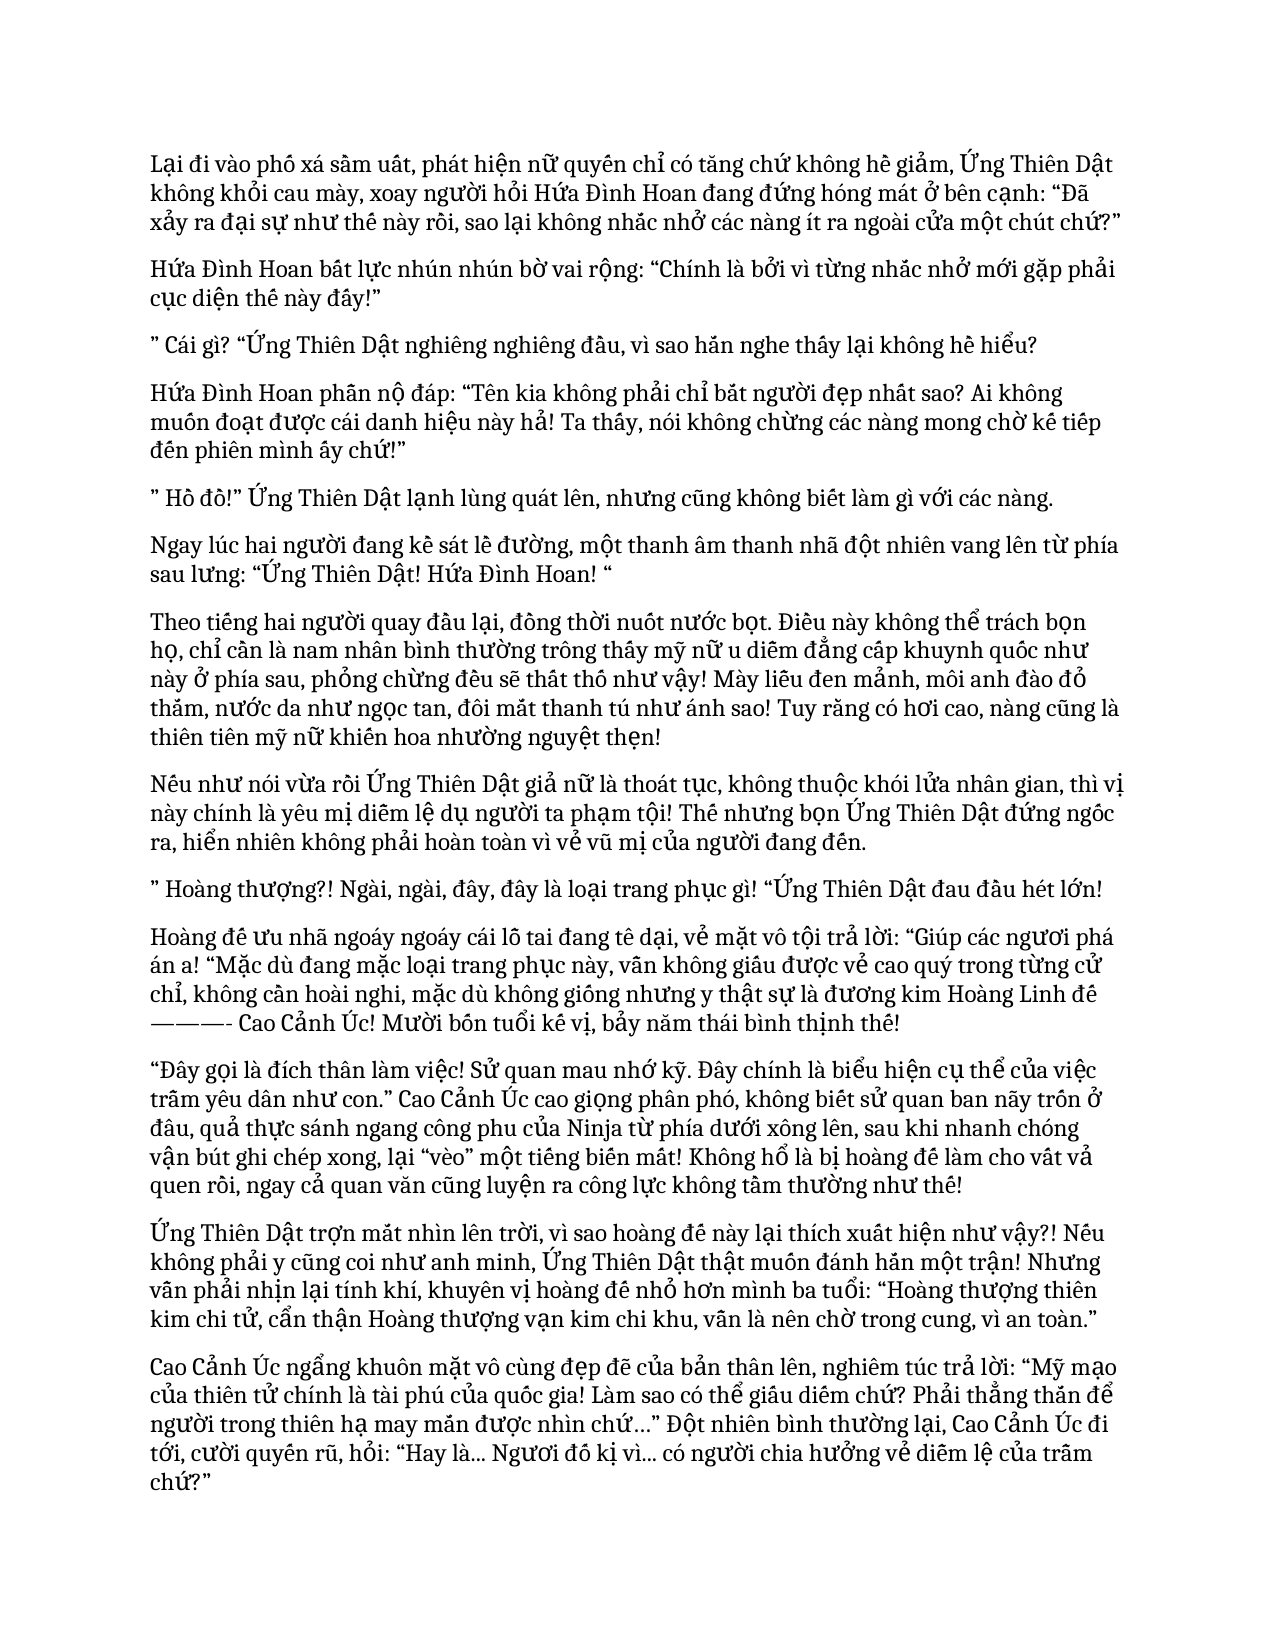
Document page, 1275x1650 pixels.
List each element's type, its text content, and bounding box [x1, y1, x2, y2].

text Theo tiếng hai người quay đầu lại, đồng thời nuốt nước bọt. Điều này không thể trách bọn họ, chỉ cần là nam nhân bình thường trông thấy mỹ nữ u diễm đẳng cấp khuynh quốc như này ở phía sau, phỏng chừng đều sẽ thất thố như vậy! Mày liễu đen mảnh, môi anh đào đỏ thắm, nước da như ngọc tan, đôi mắt thanh tú như ánh sao! Tuy rằng có hơi cao, nàng cũng là thiên tiên mỹ nữ khiến hoa nhường nguyệt thẹn! [150, 607, 1125, 751]
text Lại đi vào phố xá sầm uất, phát hiện nữ quyến chỉ có tăng chứ không hề giảm, Ứng Thiên Dật không khỏi cau mày, xoay người hỏi Hứa Đình Hoan đang đứng hóng mát ở bên cạnh: “Đã xảy ra đại sự như thế này rồi, sao lại không nhắc nhở các nàng ít ra ngoài cửa một chút chứ?” [150, 150, 1125, 236]
text ” Hồ đồ!” Ứng Thiên Dật lạnh lùng quát lên, nhưng cũng không biết làm gì với các nàng. [150, 484, 1125, 512]
text Nếu như nói vừa rồi Ứng Thiên Dật giả nữ là thoát tục, không thuộc khói lửa nhân gian, thì vị này chính là yêu mị diễm lệ dụ người ta phạm tội! Thế nhưng bọn Ứng Thiên Dật đứng ngốc ra, hiển nhiên không phải hoàn toàn vì vẻ vũ mị của người đang đến. [150, 770, 1125, 856]
text Cao Cảnh Úc ngẩng khuôn mặt vô cùng đẹp đẽ của bản thân lên, nghiêm túc trả lời: “Mỹ mạo của thiên tử chính là tài phú của quốc gia! Làm sao có thể giấu diếm chứ? Phải thẳng thắn để người trong thiên hạ may mắn được nhìn chứ…” Đột nhiên bình thường lại, Cao Cảnh Úc đi tới, cười quyến rũ, hỏi: “Hay là... Ngươi đố kị vì... có người chia hưởng vẻ diễm lệ của trẫm chứ?” [150, 1352, 1125, 1496]
text Ứng Thiên Dật trợn mắt nhìn lên trời, vì sao hoàng đế này lại thích xuất hiện như vậy?! Nếu không phải y cũng coi như anh minh, Ứng Thiên Dật thật muốn đánh hắn một trận! Nhưng vẫn phải nhịn lại tính khí, khuyên vị hoàng đế nhỏ hơn mình ba tuổi: “Hoàng thượng thiên kim chi tử, cẩn thận Hoàng thượng vạn kim chi khu, vẫn là nên chờ trong cung, vì an toàn.” [150, 1219, 1125, 1334]
text ” Hoàng thượng?! Ngài, ngài, đây, đây là loại trang phục gì! “Ứng Thiên Dật đau đầu hét lớn! [150, 875, 1125, 904]
text Hứa Đình Hoan bất lực nhún nhún bờ vai rộng: “Chính là bởi vì từng nhắc nhở mới gặp phải cục diện thế này đấy!” [150, 255, 1125, 312]
text “Đây gọi là đích thân làm việc! Sử quan mau nhớ kỹ. Đây chính là biểu hiện cụ thể của việc trẫm yêu dân như con.” Cao Cảnh Úc cao giọng phân phó, không biết sử quan ban nãy trốn ở đâu, quả thực sánh ngang công phu của Ninja từ phía dưới xông lên, sau khi nhanh chóng vận bút ghi chép xong, lại “vèo” một tiếng biến mất! Không hổ là bị hoàng đế làm cho vất vả quen rồi, ngay cả quan văn cũng luyện ra công lực không tầm thường như thế! [150, 1056, 1125, 1200]
text Ngay lúc hai người đang kề sát lề đường, một thanh âm thanh nhã đột nhiên vang lên từ phía sau lưng: “Ứng Thiên Dật! Hứa Đình Hoan! “ [150, 531, 1125, 589]
text Hứa Đình Hoan phẫn nộ đáp: “Tên kia không phải chỉ bắt người đẹp nhất sao? Ai không muốn đoạt được cái danh hiệu này hả! Ta thấy, nói không chừng các nàng mong chờ kế tiếp đến phiên mình ấy chứ!” [150, 379, 1125, 465]
text ” Cái gì? “Ứng Thiên Dật nghiêng nghiêng đầu, vì sao hắn nghe thấy lại không hề hiểu? [150, 331, 1125, 360]
text Hoàng đế ưu nhã ngoáy ngoáy cái lỗ tai đang tê dại, vẻ mặt vô tội trả lời: “Giúp các ngươi phá án a! “Mặc dù đang mặc loại trang phục này, vẫn không giấu được vẻ cao quý trong từng cử chỉ, không cần hoài nghi, mặc dù không giống nhưng y thật sự là đương kim Hoàng Linh đế———- Cao Cảnh Úc! Mười bốn tuổi kế vị, bảy năm thái bình thịnh thế! [150, 922, 1125, 1037]
